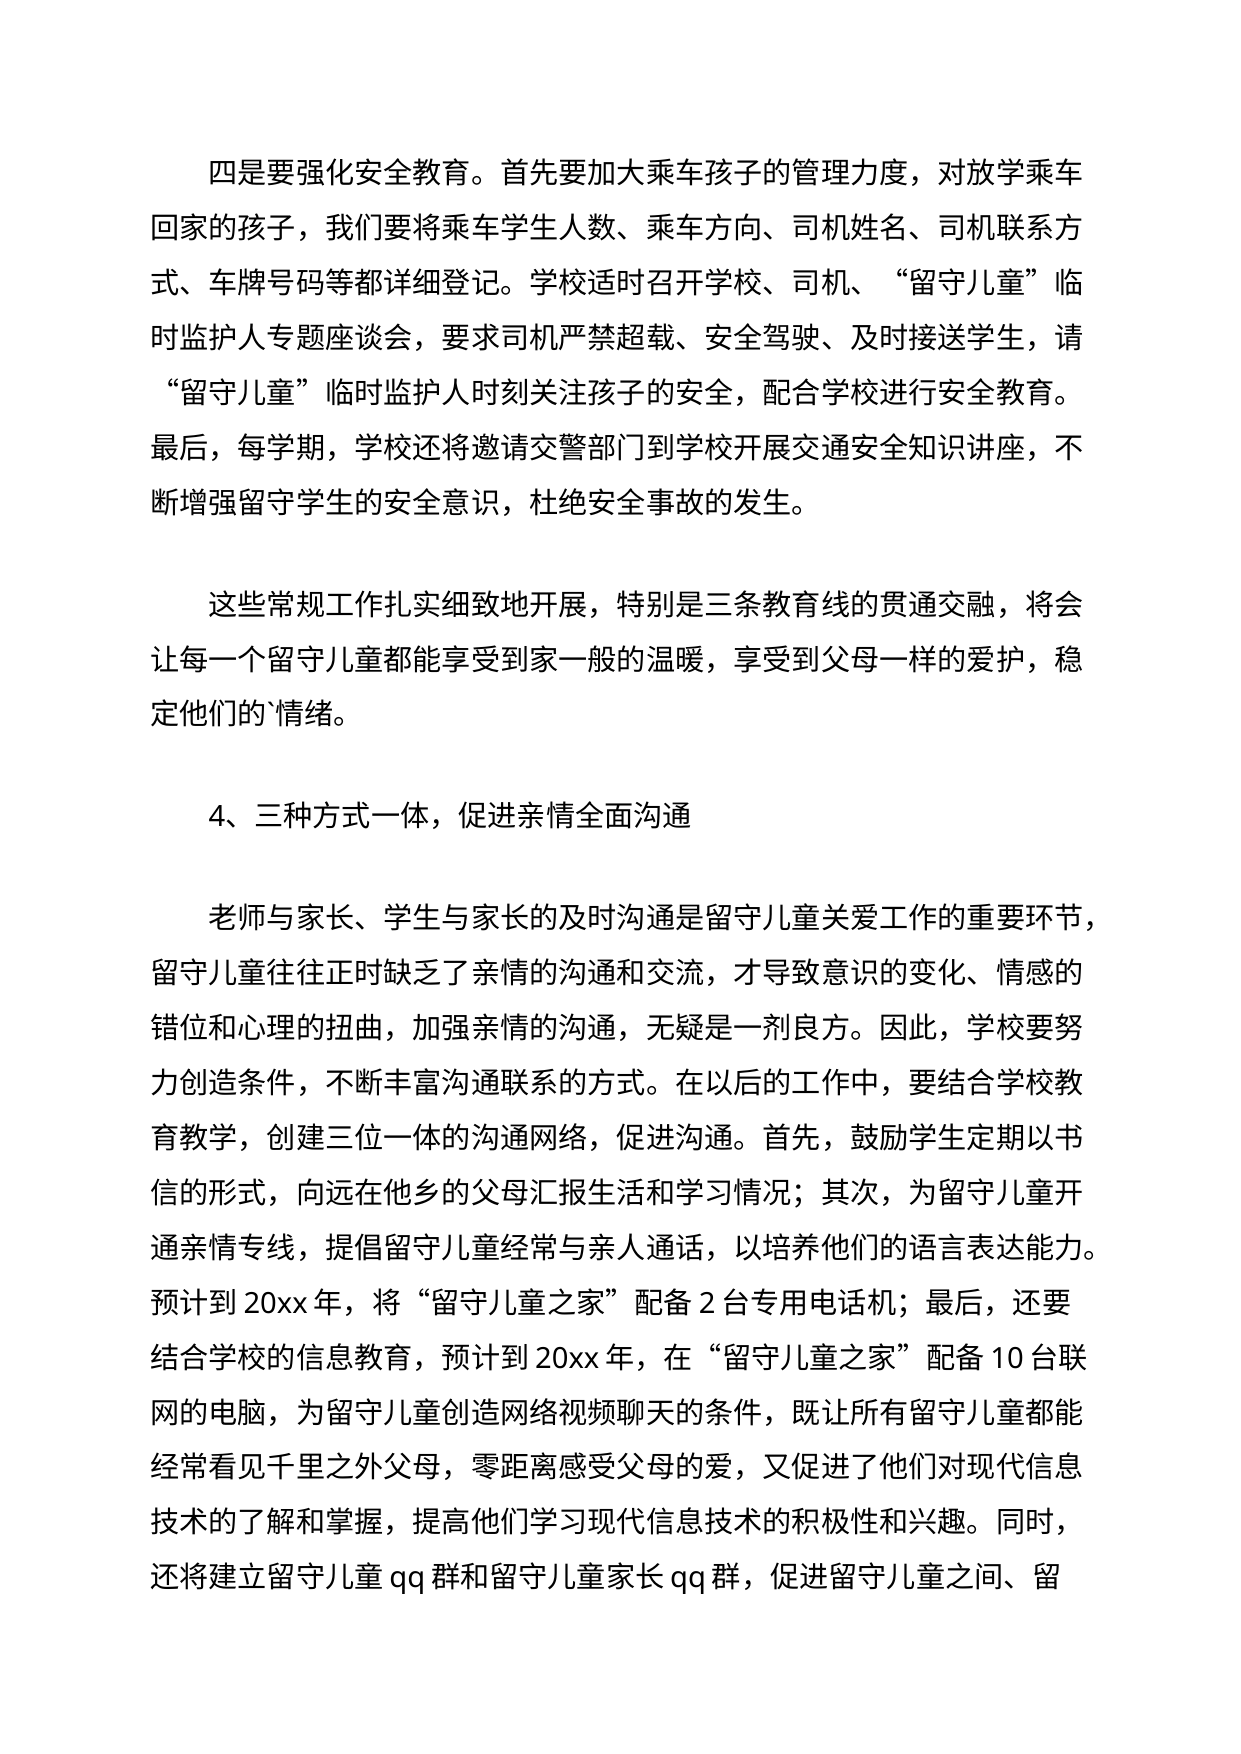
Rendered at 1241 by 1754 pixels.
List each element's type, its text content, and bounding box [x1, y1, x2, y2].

text 四是要强化安全教育。首先要加大乘车孩子的管理力度，对放学乘车回家的孩子，我们要将乘车学生人数、乘车方向、司机姓名、司机联系方式、车牌号码等都详细登记。学校适时召开学校、司机、“留守儿童”临时监护人专题座谈会，要求司机严禁超载、安全驾驶、及时接送学生，请“留守儿童”临时监护人时刻关注孩子的安全，配合学校进行安全教育。最后，每学期，学校还将邀请交警部门到学校开展交通安全知识讲座，不断增强留守学生的安全意识，杜绝安全事故的发生。 [150, 150, 1090, 522]
text 这些常规工作扎实细致地开展，特别是三条教育线的贯通交融，将会让每一个留守儿童都能享受到家一般的温暖，享受到父母一样的爱护，稳定他们的`情绪。 [150, 581, 1090, 733]
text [150, 895, 1090, 1596]
text 4、三种方式一体，促进亲情全面沟通 [150, 793, 1090, 835]
